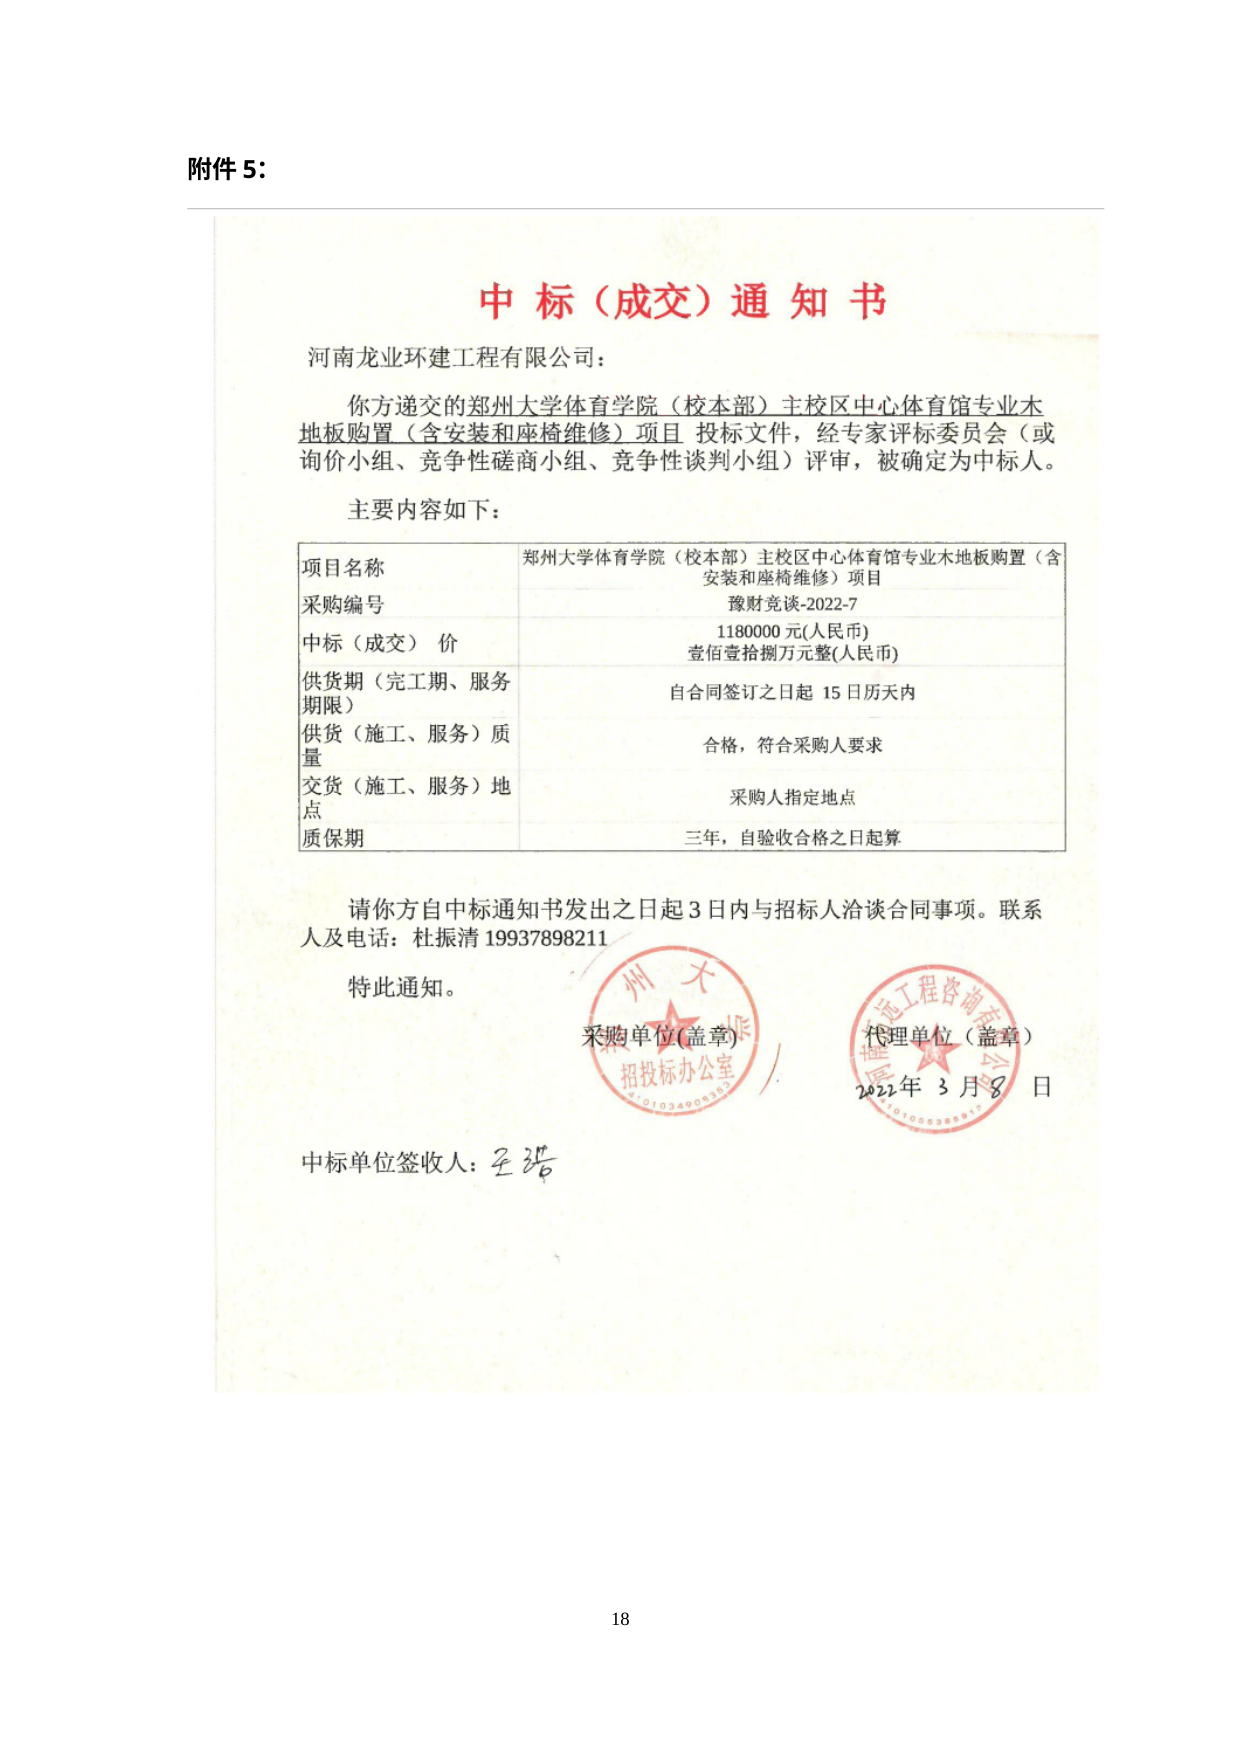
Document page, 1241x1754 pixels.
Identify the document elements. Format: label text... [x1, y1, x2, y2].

text 附件5： [187, 150, 1053, 186]
picture [187, 208, 1105, 1400]
